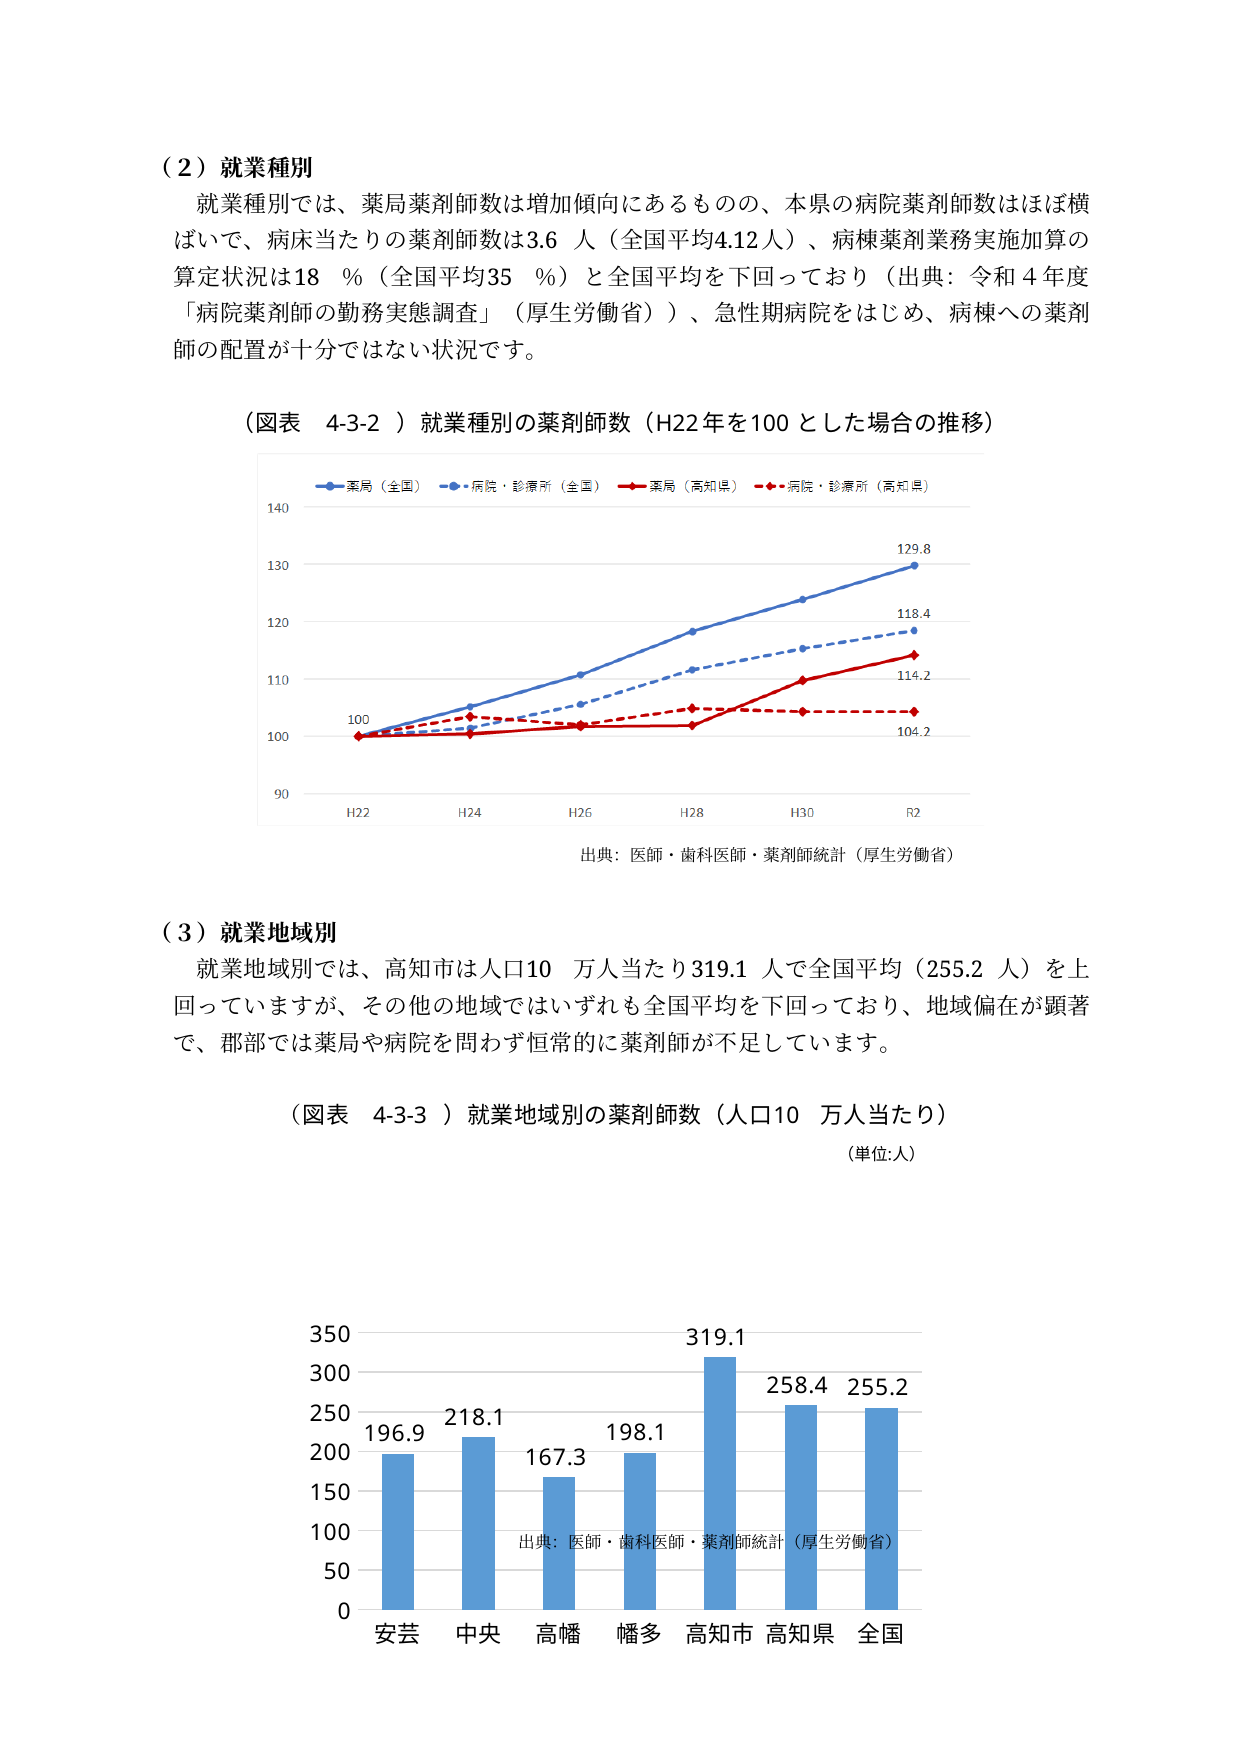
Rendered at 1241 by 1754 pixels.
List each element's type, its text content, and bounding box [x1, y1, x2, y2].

text 就業種別では、薬局薬剤師数は増加傾向にあるものの、本県の病院薬剤師数はほぼ横ばいで、病床当たりの薬剤師数は3.6人（全国平均4.12人）、病棟薬剤業務実施加算の算定状況は18％（全国平均35％）と全国平均を下回っており（出典：令和４年度「病院薬剤師の勤務実態調査」（厚生労働省））、急性期病院をはじめ、病棟への薬剤師の配置が十分ではない状況です。 [173, 184, 1091, 367]
text 就業地域別では、高知市は人口10万人当たり319.1人で全国平均（255.2人）を上回っていますが、その他の地域ではいずれも全国平均を下回っており、地域偏在が顕著で、郡部では薬局や病院を問わず恒常的に薬剤師が不足しています。 [173, 950, 1091, 1059]
text （図表 4-3-2）就業種別の薬剤師数（H22年を100とした場合の推移） [149, 403, 1091, 439]
text （３）就業地域別 [149, 913, 1091, 950]
text （図表 4-3-3）就業地域別の薬剤師数（人口10万人当たり） [149, 1096, 1091, 1132]
text （２）就業種別 [149, 148, 1091, 184]
picture [255, 453, 985, 826]
